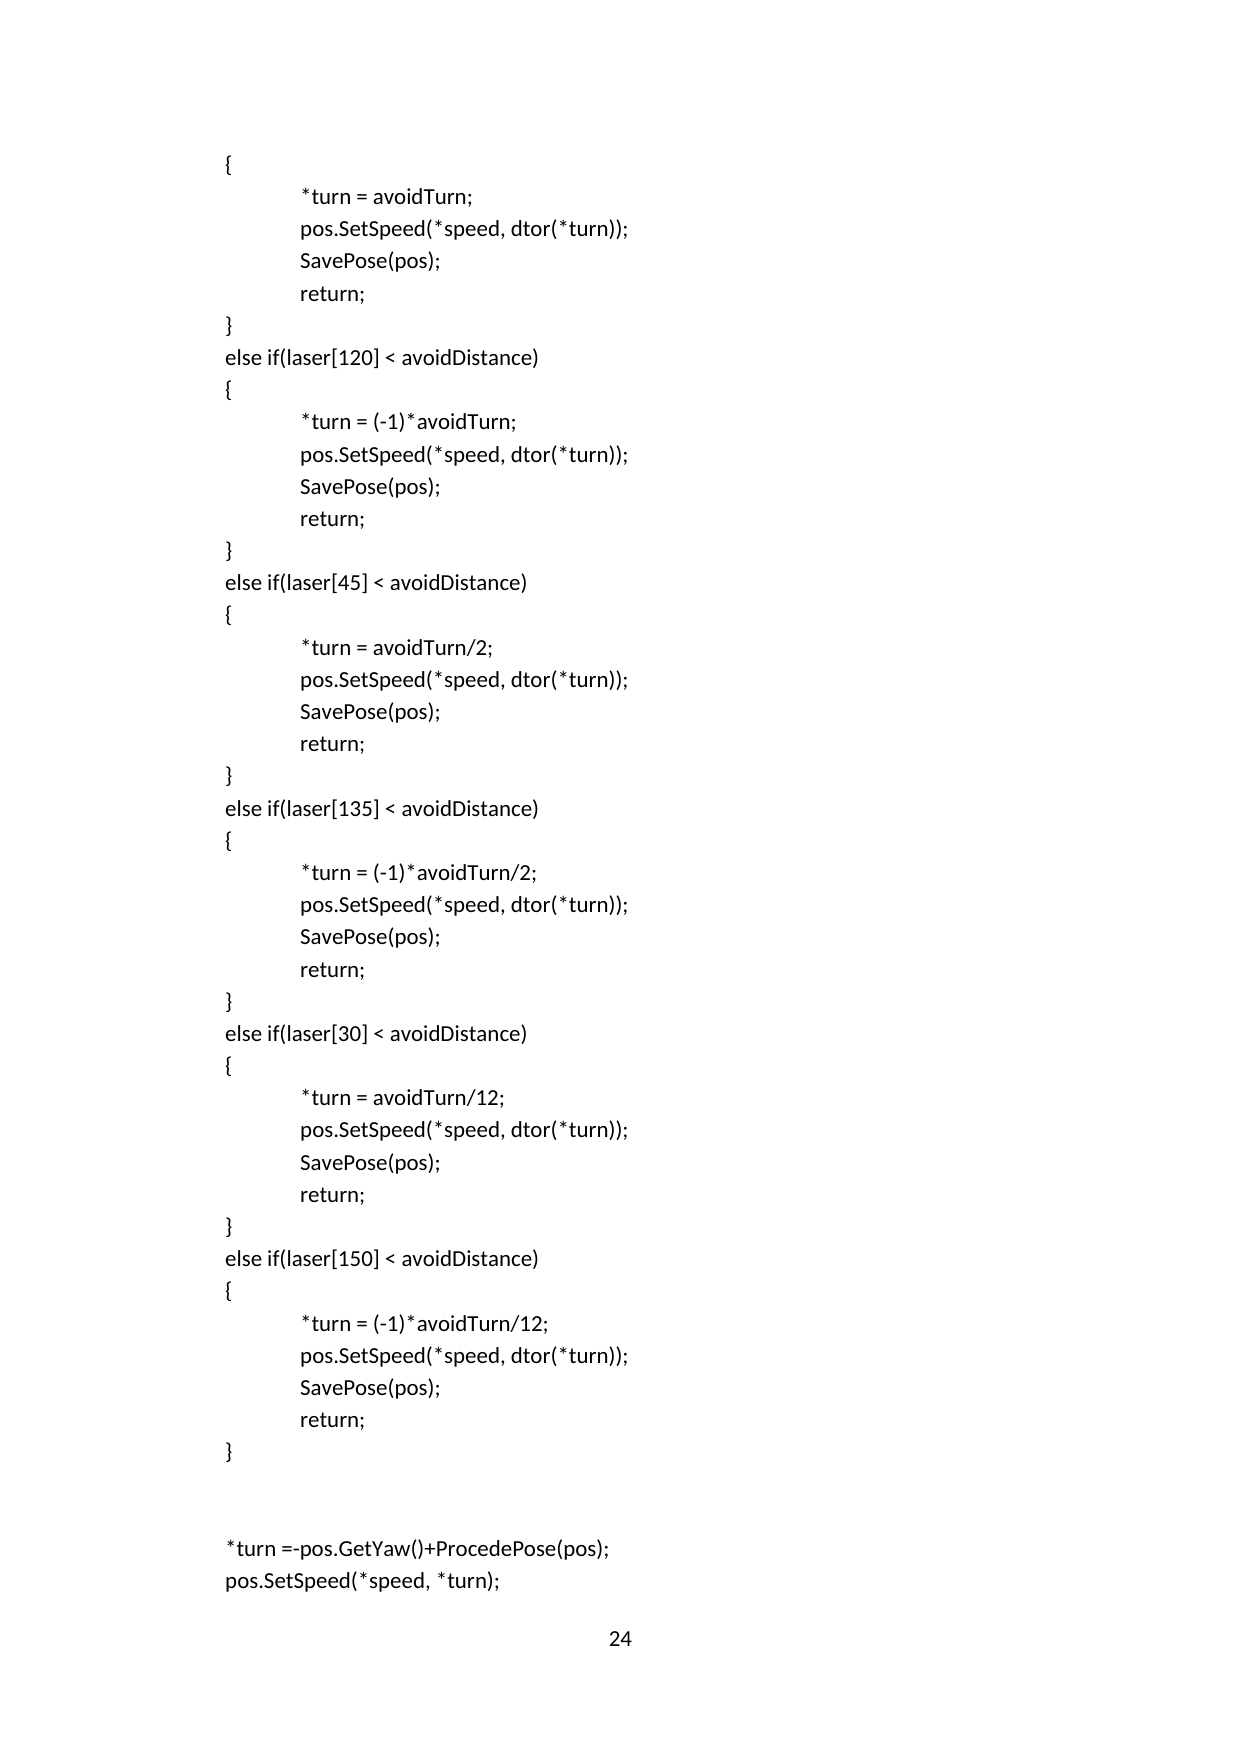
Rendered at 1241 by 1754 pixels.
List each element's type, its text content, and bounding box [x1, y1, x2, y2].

text *turn = avoidTurn; [150, 182, 1090, 210]
text else if(laser[135] < avoidDistance) [150, 794, 1090, 822]
text { [150, 1277, 1090, 1304]
text SavePose(pos); [150, 1148, 1090, 1176]
text SavePose(pos); [150, 697, 1090, 725]
text return; [150, 504, 1090, 532]
text SavePose(pos); [150, 922, 1090, 951]
text return; [150, 1405, 1090, 1433]
text { [150, 826, 1090, 854]
text SavePose(pos); [150, 472, 1090, 500]
text } [150, 1212, 1090, 1240]
text pos.SetSpeed(*speed, dtor(*turn)); [150, 1116, 1090, 1144]
text *turn = (-1)*avoidTurn/2; [150, 858, 1090, 886]
text *turn = avoidTurn/2; [150, 633, 1090, 661]
text } [150, 311, 1090, 339]
text return; [150, 955, 1090, 983]
text else if(laser[150] < avoidDistance) [150, 1244, 1090, 1272]
text { [150, 375, 1090, 403]
text else if(laser[30] < avoidDistance) [150, 1019, 1090, 1047]
text *turn = (-1)*avoidTurn; [150, 407, 1090, 436]
text return; [150, 1180, 1090, 1208]
text pos.SetSpeed(*speed, *turn); [150, 1566, 1090, 1594]
text return; [150, 729, 1090, 757]
text SavePose(pos); [150, 1373, 1090, 1401]
text SavePose(pos); [150, 247, 1090, 274]
text *turn = avoidTurn/12; [150, 1083, 1090, 1111]
text } [150, 987, 1090, 1015]
text return; [150, 279, 1090, 307]
text { [150, 601, 1090, 629]
text pos.SetSpeed(*speed, dtor(*turn)); [150, 890, 1090, 918]
text *turn =-pos.GetYaw()+ProcedePose(pos); [150, 1534, 1090, 1562]
text pos.SetSpeed(*speed, dtor(*turn)); [150, 1341, 1090, 1369]
text } [150, 536, 1090, 564]
text *turn = (-1)*avoidTurn/12; [150, 1309, 1090, 1337]
text else if(laser[45] < avoidDistance) [150, 568, 1090, 596]
text } [150, 1437, 1090, 1466]
text pos.SetSpeed(*speed, dtor(*turn)); [150, 214, 1090, 242]
text else if(laser[120] < avoidDistance) [150, 343, 1090, 371]
text pos.SetSpeed(*speed, dtor(*turn)); [150, 665, 1090, 693]
text { [150, 1051, 1090, 1079]
text { [150, 150, 1090, 178]
text pos.SetSpeed(*speed, dtor(*turn)); [150, 440, 1090, 468]
text } [150, 762, 1090, 789]
